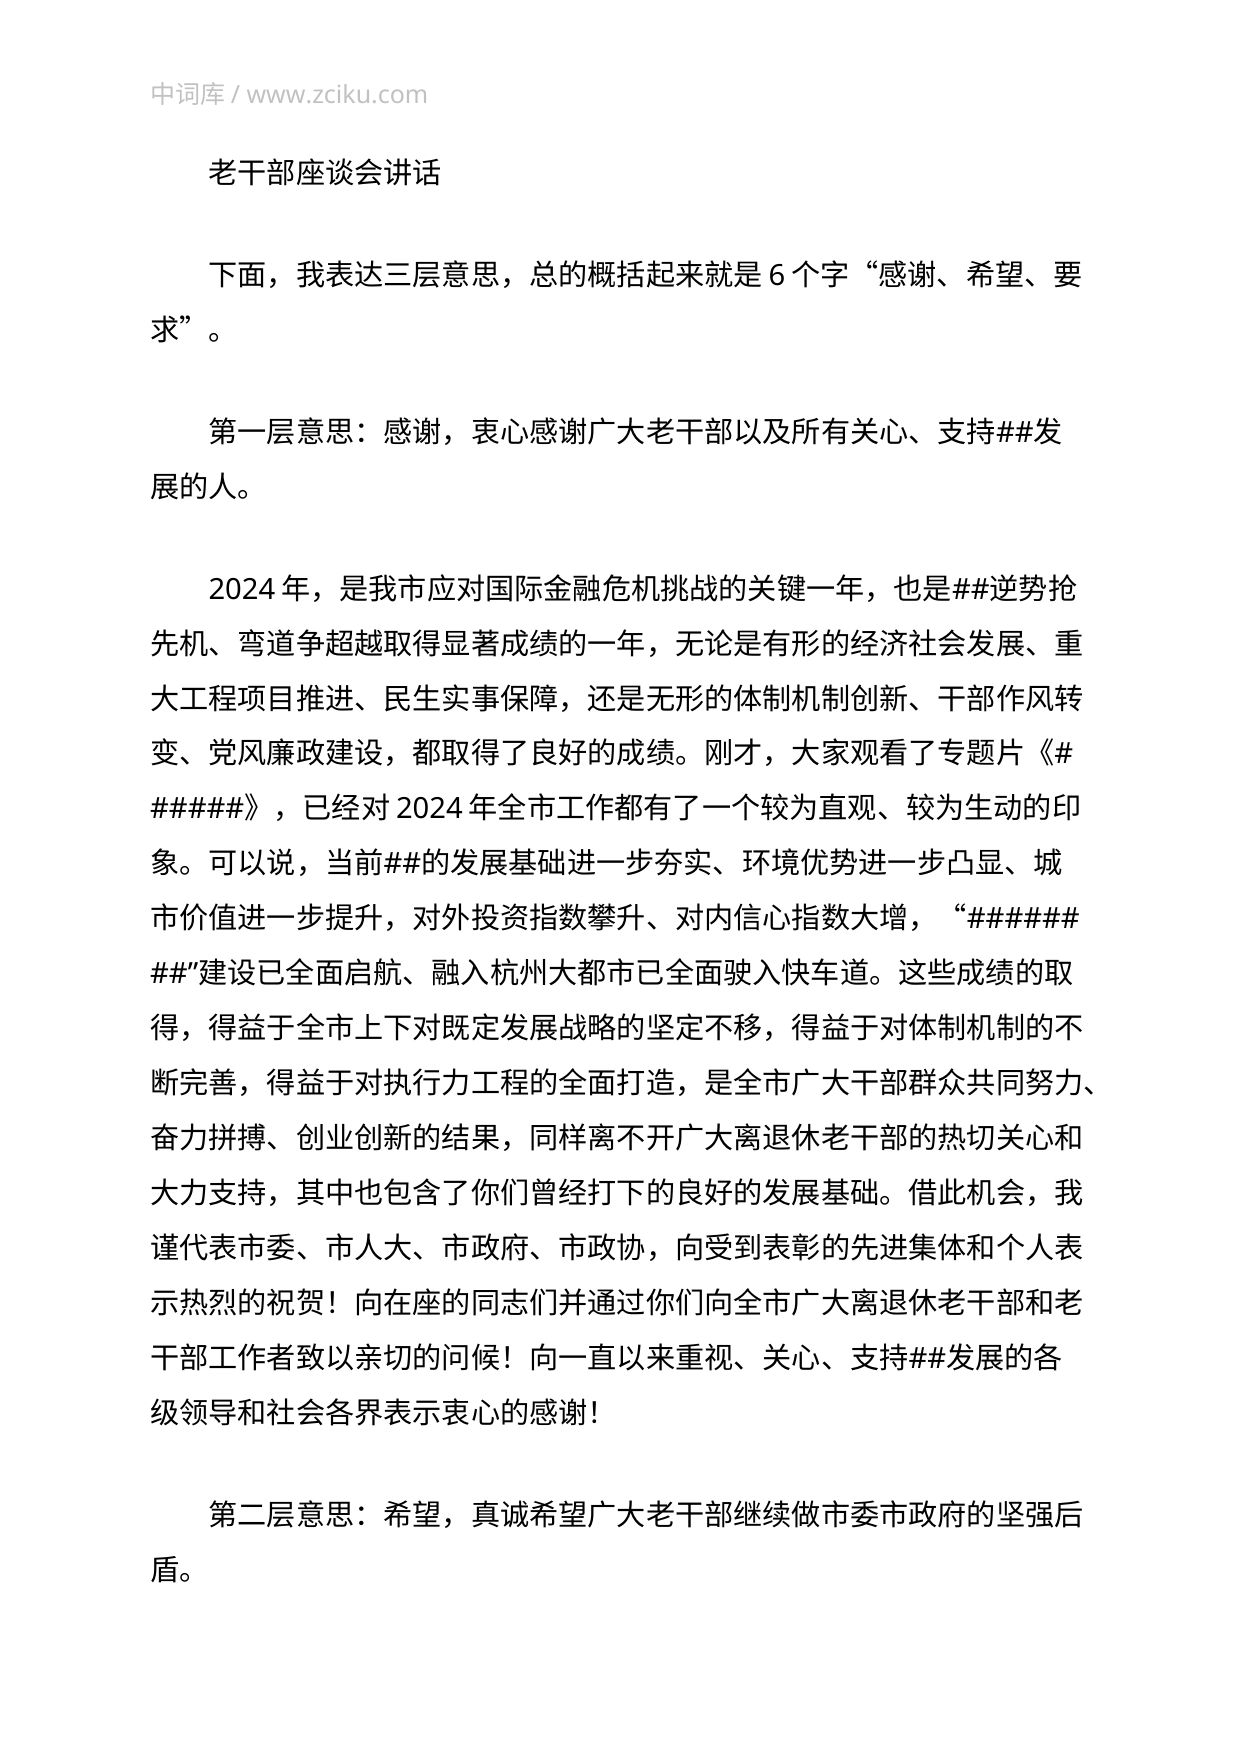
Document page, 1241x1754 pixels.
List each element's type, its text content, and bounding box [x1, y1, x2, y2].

text 老干部座谈会讲话 [150, 150, 1090, 192]
text 第二层意思：希望，真诚希望广大老干部继续做市委市政府的坚强后盾。 [150, 1491, 1090, 1588]
text 2024年，是我市应对国际金融危机挑战的关键一年，也是##逆势抢先机、弯道争超越取得显著成绩的一年，无论是有形的经济社会发展、重大工程项目推进、民生实事保障，还是无形的体制机制创新、干部作风转变、党风廉政建设，都取得了良好的成绩。刚才，大家观看了专题片《######》，已经对2024年全市工作都有了一个较为直观、较为生动的印象。可以说，当前##的发展基础进一步夯实、环境优势进一步凸显、城市价值进一步提升，对外投资指数攀升、对内信心指数大增，“########”建设已全面启航、融入杭州大都市已全面驶入快车道。这些成绩的取得，得益于全市上下对既定发展战略的坚定不移，得益于对体制机制的不断完善，得益于对执行力工程的全面打造，是全市广大干部群众共同努力、奋力拼搏、创业创新的结果，同样离不开广大离退休老干部的热切关心和大力支持，其中也包含了你们曾经打下的良好的发展基础。借此机会，我谨代表市委、市人大、市政府、市政协，向受到表彰的先进集体和个人表示热烈的祝贺！向在座的同志们并通过你们向全市广大离退休老干部和老干部工作者致以亲切的问候！向一直以来重视、关心、支持##发展的各级领导和社会各界表示衷心的感谢！ [150, 565, 1090, 1432]
text 第一层意思：感谢，衷心感谢广大老干部以及所有关心、支持##发展的人。 [150, 408, 1090, 506]
text 下面，我表达三层意思，总的概括起来就是6个字“感谢、希望、要求”。 [150, 252, 1090, 349]
